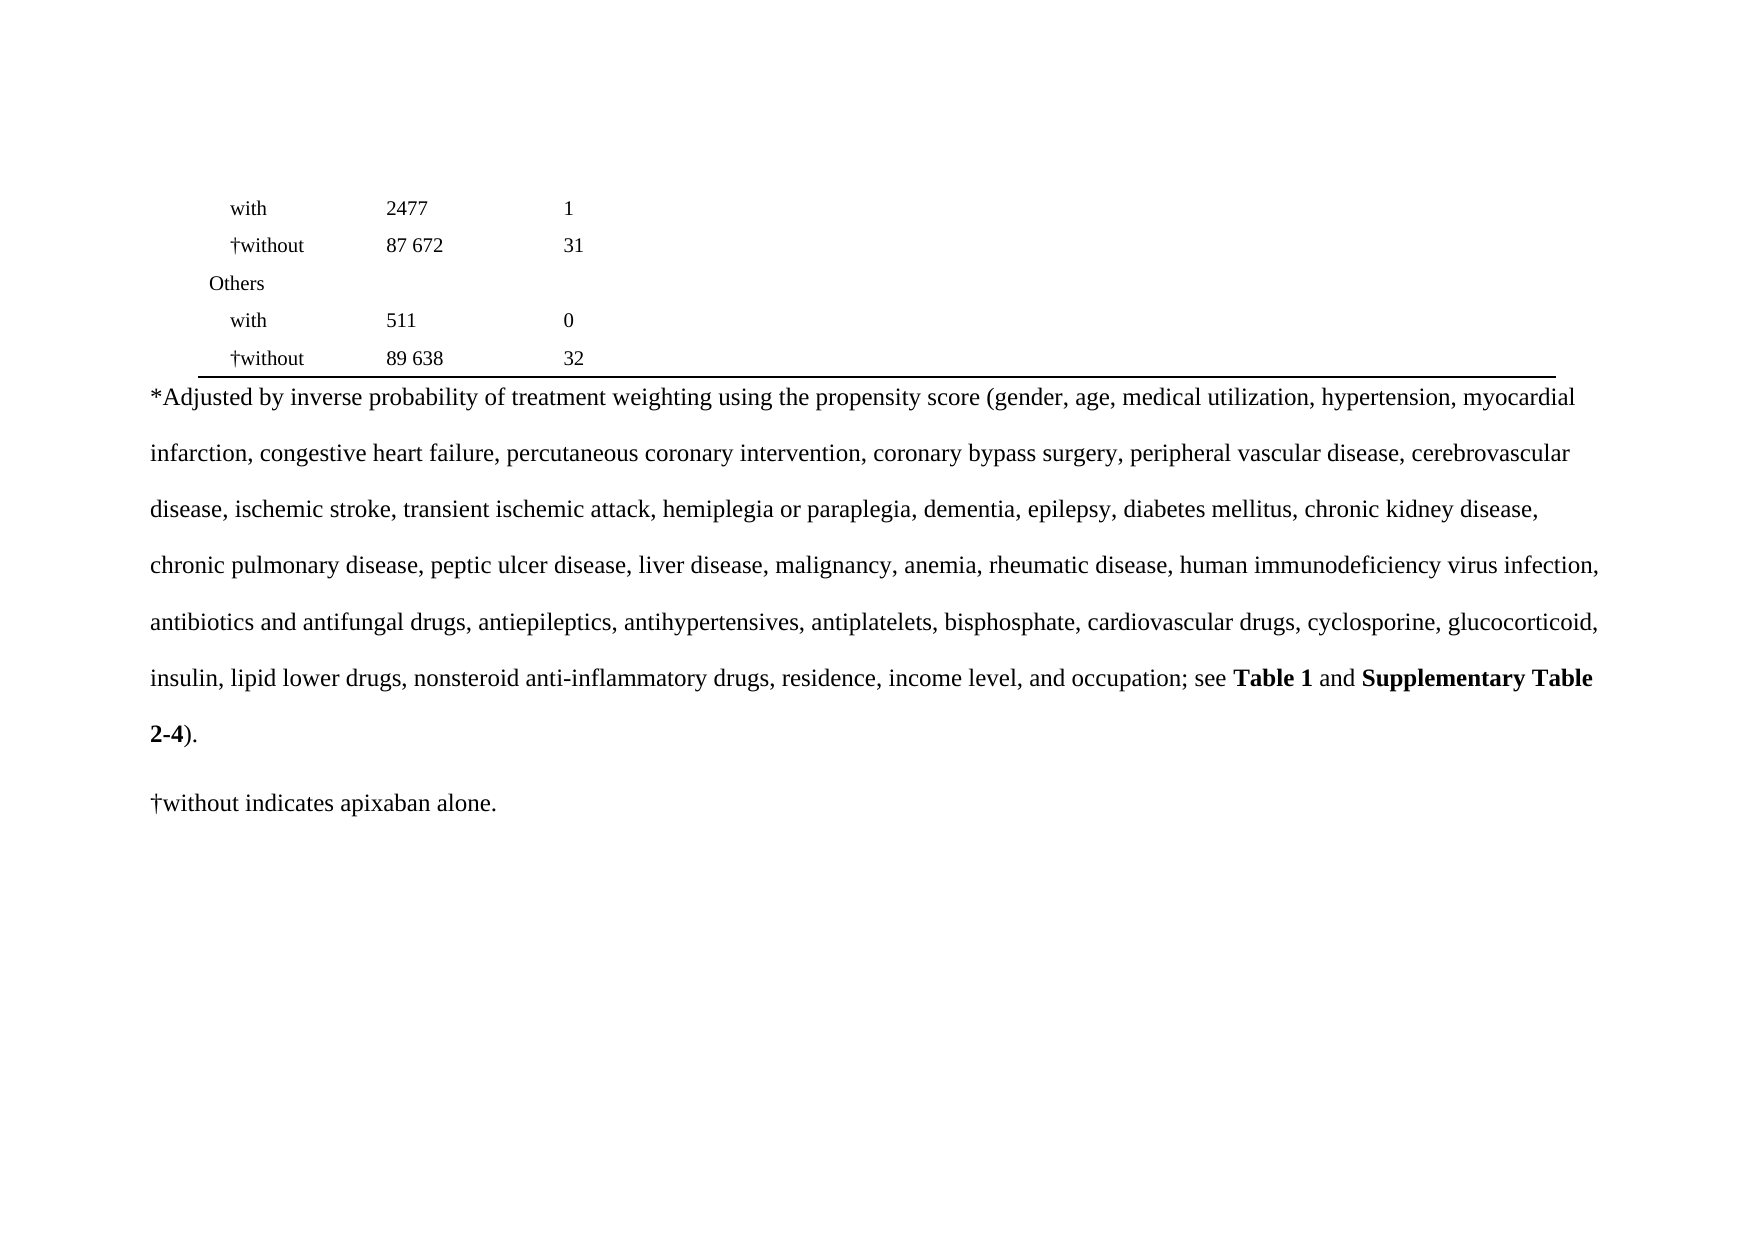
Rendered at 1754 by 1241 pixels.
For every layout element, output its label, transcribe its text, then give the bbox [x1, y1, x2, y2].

text †without indicates apixaban alone. [150, 783, 1604, 821]
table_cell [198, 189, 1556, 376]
text *Adjusted by inverse probability of treatment weighting using the propensity score (gender, age, medical utilization, hypertension, myocardial infarction, congestive heart failure, percutaneous coronary intervention, coronary bypass surgery, peripheral vascular disease, cerebrovascular disease, ischemic stroke, transient ischemic attack, hemiplegia or paraplegia, dementia, epilepsy, diabetes mellitus, chronic kidney disease, chronic pulmonary disease, peptic ulcer disease, liver disease, malignancy, anemia, rheumatic disease, human immunodeficiency virus infection, antibiotics and antifungal drugs, antiepileptics, antihypertensives, antiplatelets, bisphosphate, cardiovascular drugs, cyclosporine, glucocorticoid, insulin, lipid lower drugs, nonsteroid anti-inflammatory drugs, residence, income level, and occupation; see Table 1 and Supplementary Table 2-4). [150, 377, 1604, 752]
